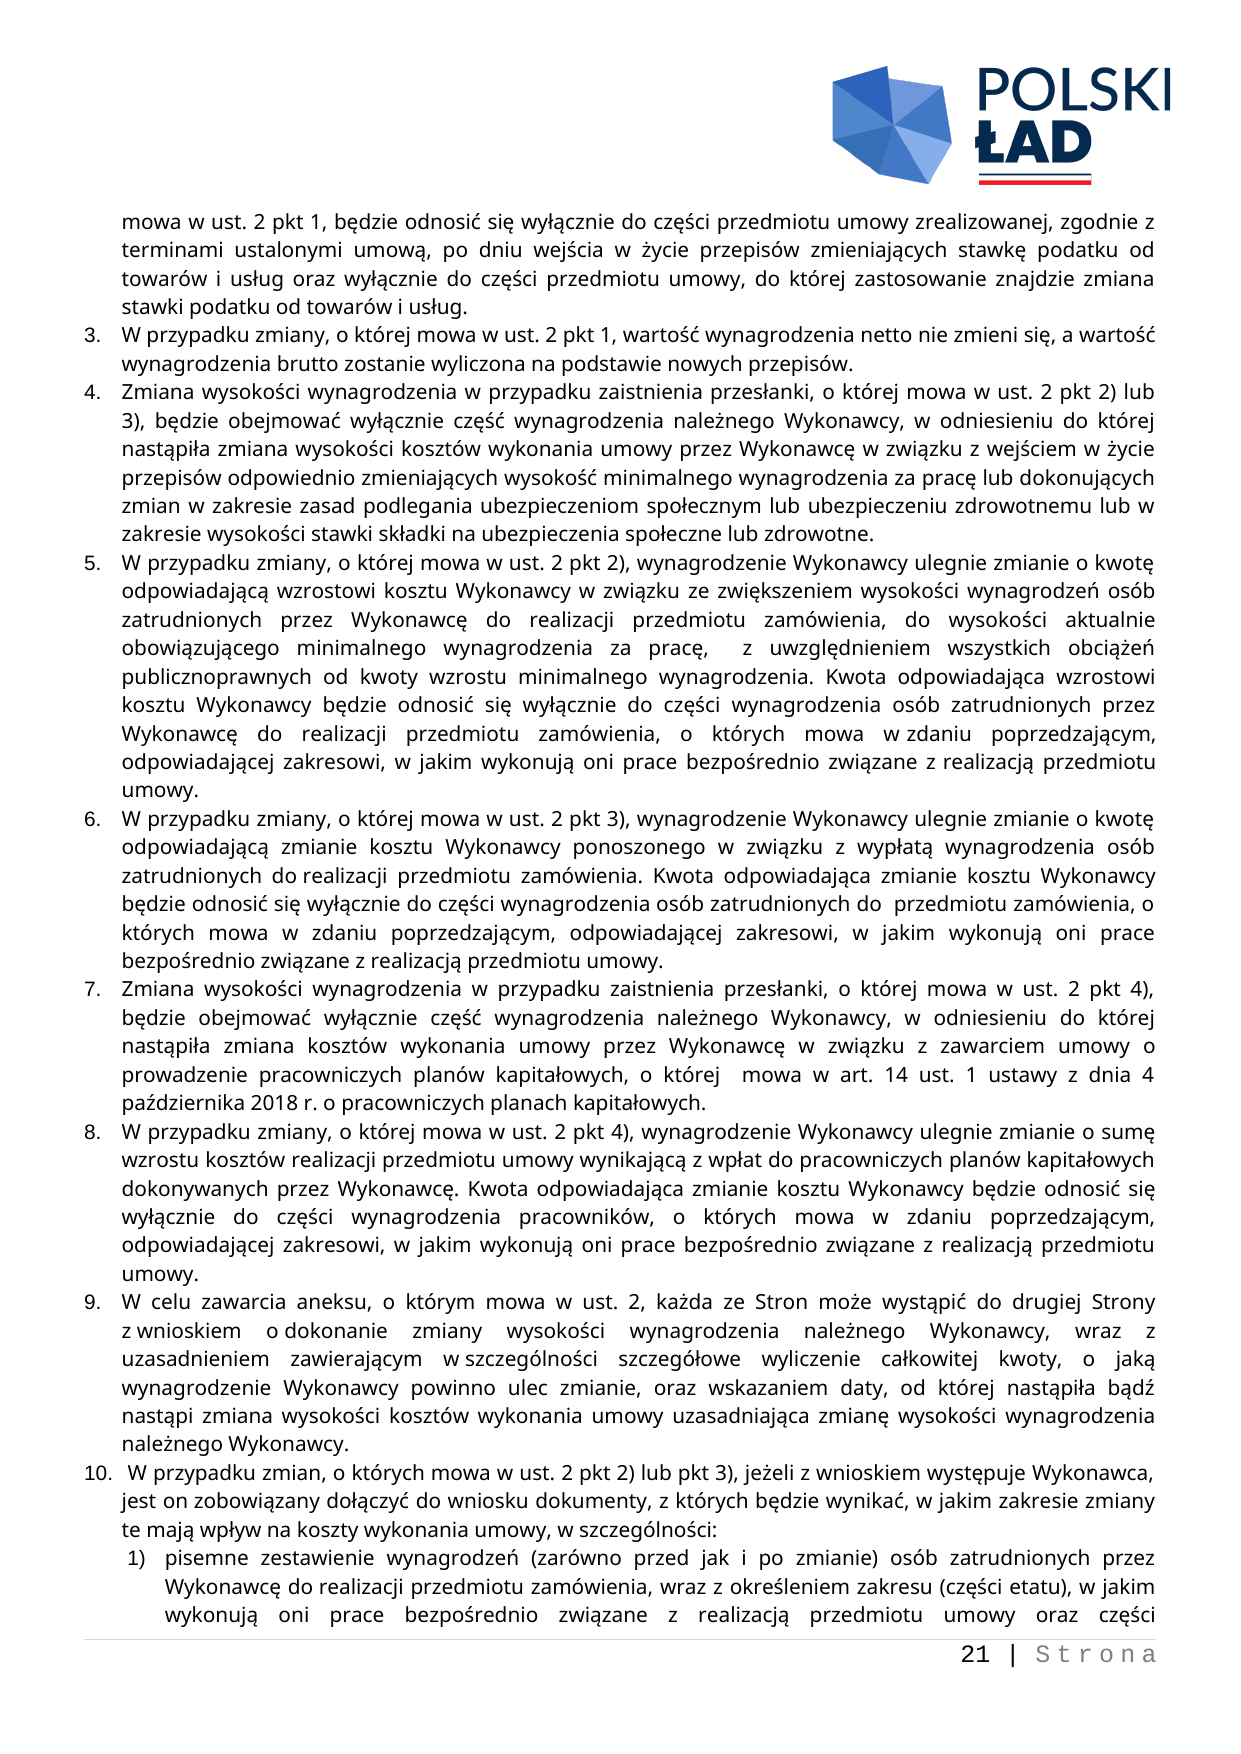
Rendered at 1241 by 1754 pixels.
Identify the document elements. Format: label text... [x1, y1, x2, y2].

list W celu zawarcia aneksu, o którym mowa w ust. 2, każda ze Stron może wystąpić do drugiej Strony z wnioskiem o dokonanie zmiany wysokości wynagrodzenia należnego Wykonawcy, wraz z uzasadnieniem zawierającym w szczególności szczegółowe wyliczenie całkowitej kwoty, o jaką wynagrodzenie Wykonawcy powinno ulec zmianie, oraz wskazaniem daty, od której nastąpiła bądź nastąpi zmiana wysokości kosztów wykonania umowy uzasadniająca zmianę wysokości wynagrodzenia należnego Wykonawcy. [84, 1287, 1156, 1458]
list W przypadku zmiany, o której mowa w ust. 2 pkt 3), wynagrodzenie Wykonawcy ulegnie zmianie o kwotę odpowiadającą zmianie kosztu Wykonawcy ponoszonego w związku z wypłatą wynagrodzenia osób zatrudnionych do realizacji przedmiotu zamówienia. Kwota odpowiadająca zmianie kosztu Wykonawcy będzie odnosić się wyłącznie do części wynagrodzenia osób zatrudnionych do przedmiotu zamówienia, o których mowa w zdaniu poprzedzającym, odpowiadającej zakresowi, w jakim wykonują oni prace bezpośrednio związane z realizacją przedmiotu umowy. [84, 804, 1156, 974]
list W przypadku zmiany, o której mowa w ust. 2 pkt 4), wynagrodzenie Wykonawcy ulegnie zmianie o sumę wzrostu kosztów realizacji przedmiotu umowy wynikającą z wpłat do pracowniczych planów kapitałowych dokonywanych przez Wykonawcę. Kwota odpowiadająca zmianie kosztu Wykonawcy będzie odnosić się wyłącznie do części wynagrodzenia pracowników, o których mowa w zdaniu poprzedzającym, odpowiadającej zakresowi, w jakim wykonują oni prace bezpośrednio związane z realizacją przedmiotu umowy. [84, 1117, 1156, 1287]
list W przypadku zmiany, o której mowa w ust. 2 pkt 2), wynagrodzenie Wykonawcy ulegnie zmianie o kwotę odpowiadającą wzrostowi kosztu Wykonawcy w związku ze zwiększeniem wysokości wynagrodzeń osób zatrudnionych przez Wykonawcę do realizacji przedmiotu zamówienia, do wysokości aktualnie obowiązującego minimalnego wynagrodzenia za pracę, z uwzględnieniem wszystkich obciążeń publicznoprawnych od kwoty wzrostu minimalnego wynagrodzenia. Kwota odpowiadająca wzrostowi kosztu Wykonawcy będzie odnosić się wyłącznie do części wynagrodzenia osób zatrudnionych przez Wykonawcę do realizacji przedmiotu zamówienia, o których mowa w zdaniu poprzedzającym, odpowiadającej zakresowi, w jakim wykonują oni prace bezpośrednio związane z realizacją przedmiotu umowy. [84, 548, 1156, 804]
list W przypadku zmian, o których mowa w ust. 2 pkt 2) lub pkt 3), jeżeli z wnioskiem występuje Wykonawca, jest on zobowiązany dołączyć do wniosku dokumenty, z których będzie wynikać, w jakim zakresie zmiany te mają wpływ na koszty wykonania umowy, w szczególności: [84, 1458, 1156, 1543]
list W przypadku zmiany, o której mowa w ust. 2 pkt 1, wartość wynagrodzenia netto nie zmieni się, a wartość wynagrodzenia brutto zostanie wyliczona na podstawie nowych przepisów. [84, 321, 1156, 377]
list Zmiana wysokości wynagrodzenia w przypadku zaistnienia przesłanki, o której mowa w ust. 2 pkt 4), będzie obejmować wyłącznie część wynagrodzenia należnego Wykonawcy, w odniesieniu do której nastąpiła zmiana kosztów wykonania umowy przez Wykonawcę w związku z zawarciem umowy o prowadzenie pracowniczych planów kapitałowych, o której mowa w art. 14 ust. 1 ustawy z dnia 4 października 2018 r. o pracowniczych planach kapitałowych. [84, 974, 1156, 1117]
picture [832, 66, 1171, 185]
list Zmiana wysokości wynagrodzenia w przypadku zaistnienia przesłanki, o której mowa w ust. 2 pkt 2) lub 3), będzie obejmować wyłącznie część wynagrodzenia należnego Wykonawcy, w odniesieniu do której nastąpiła zmiana wysokości kosztów wykonania umowy przez Wykonawcę w związku z wejściem w życie przepisów odpowiednio zmieniających wysokość minimalnego wynagrodzenia za pracę lub dokonujących zmian w zakresie zasad podlegania ubezpieczeniom społecznym lub ubezpieczeniu zdrowotnemu lub w zakresie wysokości stawki składki na ubezpieczenia społeczne lub zdrowotne. [84, 377, 1156, 548]
